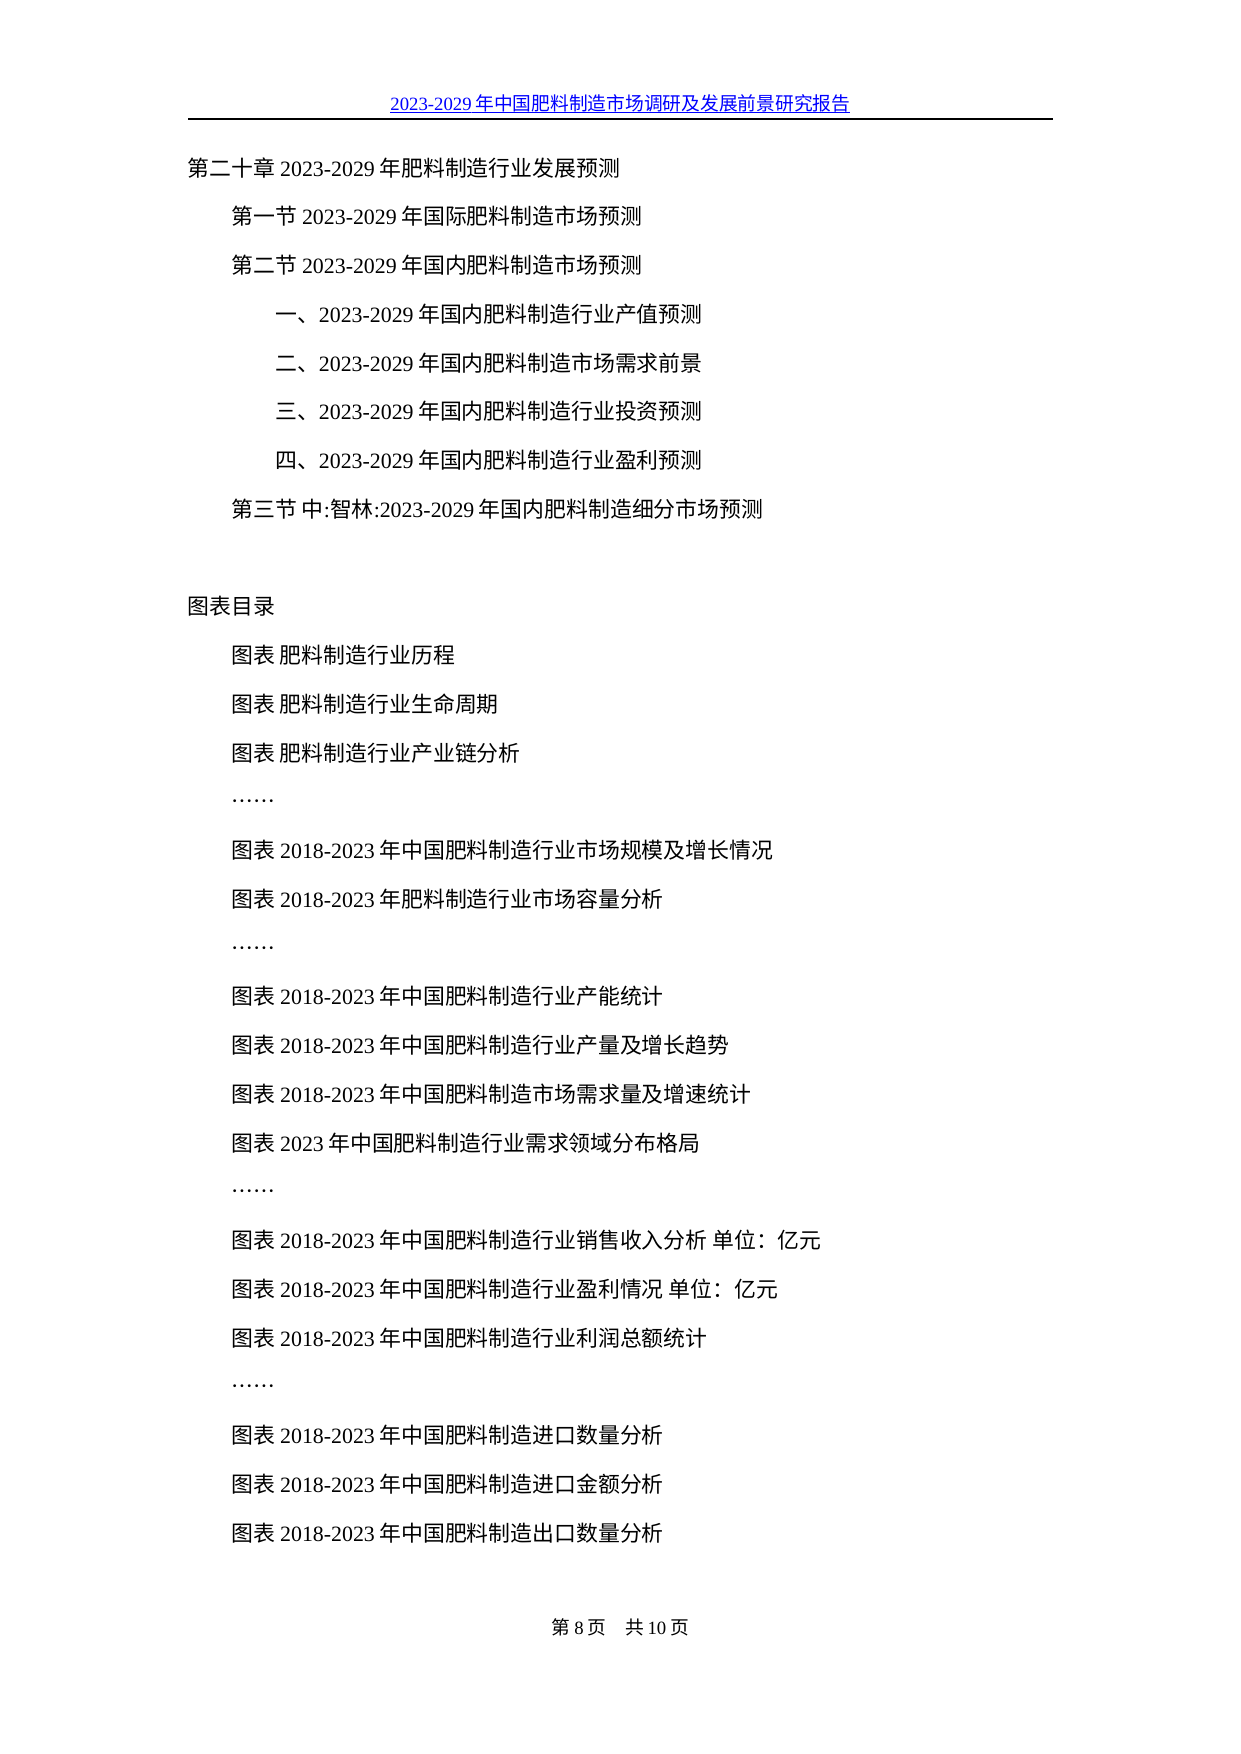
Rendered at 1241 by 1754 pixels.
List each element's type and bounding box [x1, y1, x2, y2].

text [187, 150, 1053, 1548]
